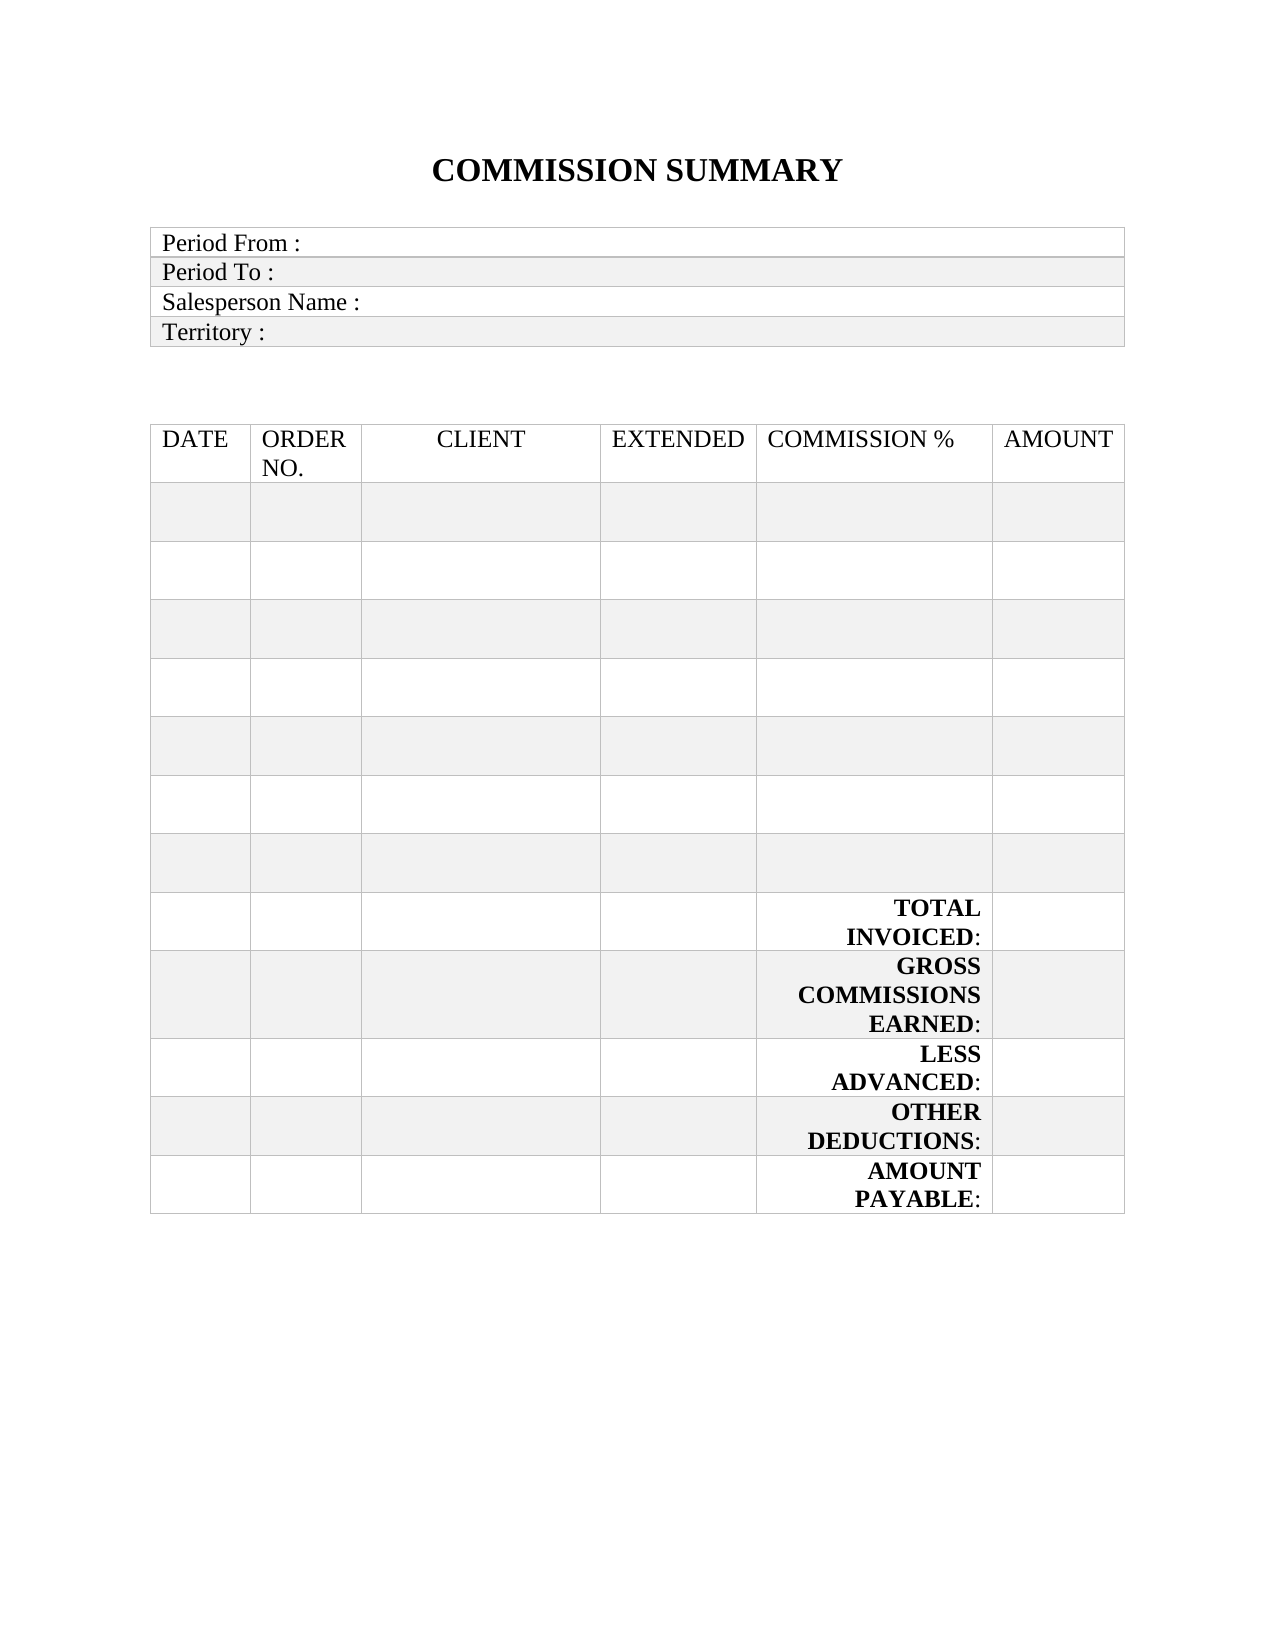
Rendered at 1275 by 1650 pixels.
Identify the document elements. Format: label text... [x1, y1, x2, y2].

table_cell [151, 1156, 250, 1213]
table_cell [151, 717, 250, 775]
table_cell Salesperson Name : [151, 287, 1124, 316]
table_cell [151, 483, 250, 541]
table_cell [251, 834, 361, 892]
table_cell [362, 717, 600, 775]
table_cell [151, 1097, 250, 1155]
table_cell [251, 542, 361, 599]
table_cell [601, 1156, 756, 1213]
table_cell [151, 776, 250, 833]
table_cell [251, 600, 361, 658]
table_header CLIENT [362, 425, 600, 482]
table_header DATE [151, 425, 250, 482]
table_cell [251, 893, 361, 950]
table_cell [993, 542, 1124, 599]
table_cell [757, 659, 992, 716]
table_cell AMOUNT PAYABLE: [757, 1156, 992, 1213]
table_cell [601, 834, 756, 892]
table_cell [151, 951, 250, 1038]
table_cell [362, 659, 600, 716]
table_cell [757, 717, 992, 775]
table_cell [993, 776, 1124, 833]
table_header Period From : [151, 228, 1124, 256]
table_cell [993, 483, 1124, 541]
table_cell [993, 893, 1124, 950]
table_cell [601, 893, 756, 950]
table_cell LESS ADVANCED: [757, 1039, 992, 1096]
table_cell OTHER DEDUCTIONS: [757, 1097, 992, 1155]
table_cell Period To : [151, 258, 1124, 286]
table_cell [362, 951, 600, 1038]
table_cell [151, 600, 250, 658]
table_cell [151, 542, 250, 599]
table_cell [993, 659, 1124, 716]
table_cell [251, 1039, 361, 1096]
table_header COMMISSION % [757, 425, 992, 482]
table_cell [993, 600, 1124, 658]
table_cell [362, 1039, 600, 1096]
table_cell [993, 1097, 1124, 1155]
table_cell [601, 1039, 756, 1096]
table_cell [251, 483, 361, 541]
table_cell [251, 1156, 361, 1213]
table_cell [151, 659, 250, 716]
table_cell [251, 717, 361, 775]
table_cell [757, 542, 992, 599]
table_cell [251, 1097, 361, 1155]
table_cell [362, 542, 600, 599]
table_cell [362, 834, 600, 892]
table_cell [601, 659, 756, 716]
table_cell [993, 834, 1124, 892]
table_cell [362, 1097, 600, 1155]
table_cell Territory : [151, 317, 1124, 346]
table_cell [601, 776, 756, 833]
table_cell GROSS COMMISSIONS EARNED: [757, 951, 992, 1038]
table_cell [601, 542, 756, 599]
table_cell [601, 600, 756, 658]
table_cell [993, 717, 1124, 775]
table_cell [251, 951, 361, 1038]
table_cell [251, 776, 361, 833]
table_cell [151, 834, 250, 892]
text COMMISSION SUMMARY [150, 150, 1125, 188]
table_cell [362, 776, 600, 833]
table_cell TOTAL INVOICED: [757, 893, 992, 950]
table_cell [251, 659, 361, 716]
table_cell [757, 776, 992, 833]
table_cell [601, 717, 756, 775]
table_cell [362, 600, 600, 658]
table_cell [362, 483, 600, 541]
table_cell [757, 834, 992, 892]
table_header AMOUNT [993, 425, 1124, 482]
table_cell [757, 483, 992, 541]
table_cell [993, 1039, 1124, 1096]
table_cell [601, 483, 756, 541]
table_cell [993, 951, 1124, 1038]
table_cell [601, 1097, 756, 1155]
table_cell [151, 1039, 250, 1096]
table_cell [601, 951, 756, 1038]
table_cell [362, 1156, 600, 1213]
table_header EXTENDED [601, 425, 756, 482]
table_cell [362, 893, 600, 950]
table_cell [151, 893, 250, 950]
table_header ORDER NO. [251, 425, 361, 482]
table_cell [757, 600, 992, 658]
table_cell [993, 1156, 1124, 1213]
